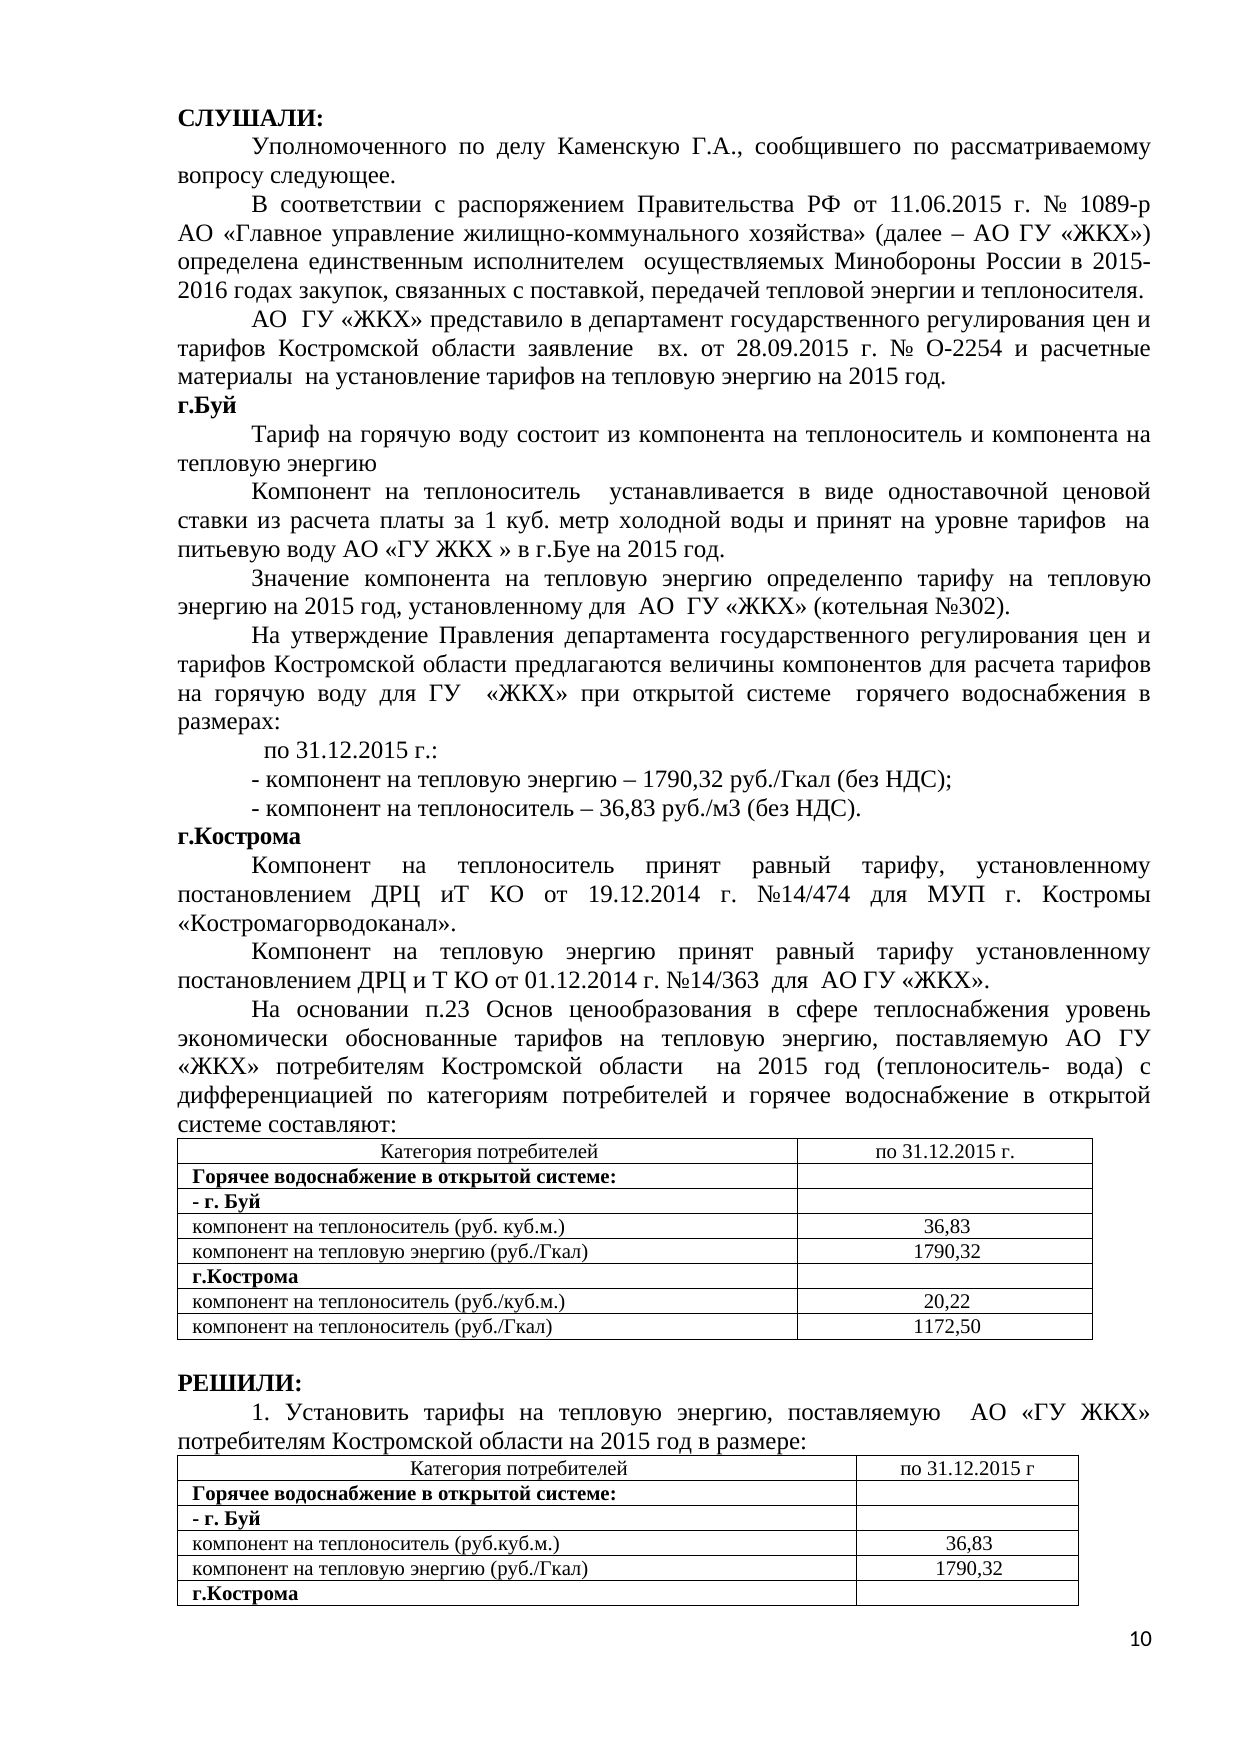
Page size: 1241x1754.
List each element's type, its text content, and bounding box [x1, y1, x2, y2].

text - компонент на тепловую энергию – 1790,32 руб./Гкал (без НДС); [177, 764, 1152, 793]
text г.Кострома [177, 821, 1152, 850]
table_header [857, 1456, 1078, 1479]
text 1. Установить тарифы на тепловую энергию, поставляемую АО «ГУ ЖКХ» потребителям Костромской области на 2015 год в размере: [177, 1397, 1152, 1454]
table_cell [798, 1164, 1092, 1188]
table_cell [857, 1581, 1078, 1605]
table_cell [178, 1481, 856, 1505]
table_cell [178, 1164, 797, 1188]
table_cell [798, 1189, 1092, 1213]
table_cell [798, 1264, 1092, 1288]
text Уполномоченного по делу Каменскую Г.А., сообщившего по рассматриваемому вопросу следующее. [177, 131, 1152, 189]
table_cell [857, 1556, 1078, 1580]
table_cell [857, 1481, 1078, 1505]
text АО ГУ «ЖКХ» представило в департамент государственного регулирования цен и тарифов Костромской области заявление вх. от 28.09.2015 г. № О-2254 и расчетные материалы на установление тарифов на тепловую энергию на 2015 год. [177, 304, 1152, 390]
text Тариф на горячую воду состоит из компонента на теплоноситель и компонента на тепловую энергию [177, 419, 1152, 476]
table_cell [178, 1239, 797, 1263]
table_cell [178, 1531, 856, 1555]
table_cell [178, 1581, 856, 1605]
text На утверждение Правления департамента государственного регулирования цен и тарифов Костромской области предлагаются величины компонентов для расчета тарифов на горячую воду для ГУ «ЖКХ» при открытой системе горячего водоснабжения в размерах: [177, 620, 1152, 735]
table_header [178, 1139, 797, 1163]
text - компонент на теплоноситель – 36,83 руб./м3 (без НДС). [177, 793, 1152, 821]
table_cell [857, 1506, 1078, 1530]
text г.Буй [177, 390, 1152, 419]
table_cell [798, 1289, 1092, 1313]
text Компонент на тепловую энергию принят равный тарифу установленному постановлением ДРЦ и Т КО от 01.12.2014 г. №14/363 для АО ГУ «ЖКХ». [177, 936, 1152, 994]
text Значение компонента на тепловую энергию определенпо тарифу на тепловую энергию на 2015 год, установленному для АО ГУ «ЖКХ» (котельная №302). [177, 563, 1152, 620]
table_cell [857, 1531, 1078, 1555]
text В соответствии с распоряжением Правительства РФ от 11.06.2015 г. № 1089-р АО «Главное управление жилищно-коммунального хозяйства» (далее – АО ГУ «ЖКХ») определена единственным исполнителем осуществляемых Минобороны России в 2015-2016 годах закупок, связанных с поставкой, передачей тепловой энергии и теплоносителя. [177, 189, 1152, 304]
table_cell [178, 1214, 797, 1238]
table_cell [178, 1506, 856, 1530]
text На основании п.23 Основ ценообразования в сфере теплоснабжения уровень экономически обоснованные тарифов на тепловую энергию, поставляемую АО ГУ «ЖКХ» потребителям Костромской области на 2015 год (теплоноситель- вода) с дифференциацией по категориям потребителей и горячее водоснабжение в открытой системе составляют: [177, 994, 1152, 1138]
text Компонент на теплоноситель устанавливается в виде одноставочной ценовой ставки из расчета платы за 1 куб. метр холодной воды и принят на уровне тарифов на питьевую воду АО «ГУ ЖКХ » в г.Буе на 2015 год. [177, 476, 1152, 563]
text СЛУШАЛИ: [177, 103, 1152, 131]
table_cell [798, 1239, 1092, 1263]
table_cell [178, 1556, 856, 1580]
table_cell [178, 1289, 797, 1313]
text по 31.12.2015 г.: [177, 735, 1152, 764]
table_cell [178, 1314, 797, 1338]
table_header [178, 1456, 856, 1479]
text Компонент на теплоноситель принят равный тарифу, установленному постановлением ДРЦ иТ КО от 19.12.2014 г. №14/474 для МУП г. Костромы «Костромагорводоканал». [177, 850, 1152, 936]
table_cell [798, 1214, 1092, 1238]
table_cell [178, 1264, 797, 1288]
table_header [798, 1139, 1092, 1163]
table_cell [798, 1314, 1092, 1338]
text РЕШИЛИ: [177, 1368, 1152, 1397]
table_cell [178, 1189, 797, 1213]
